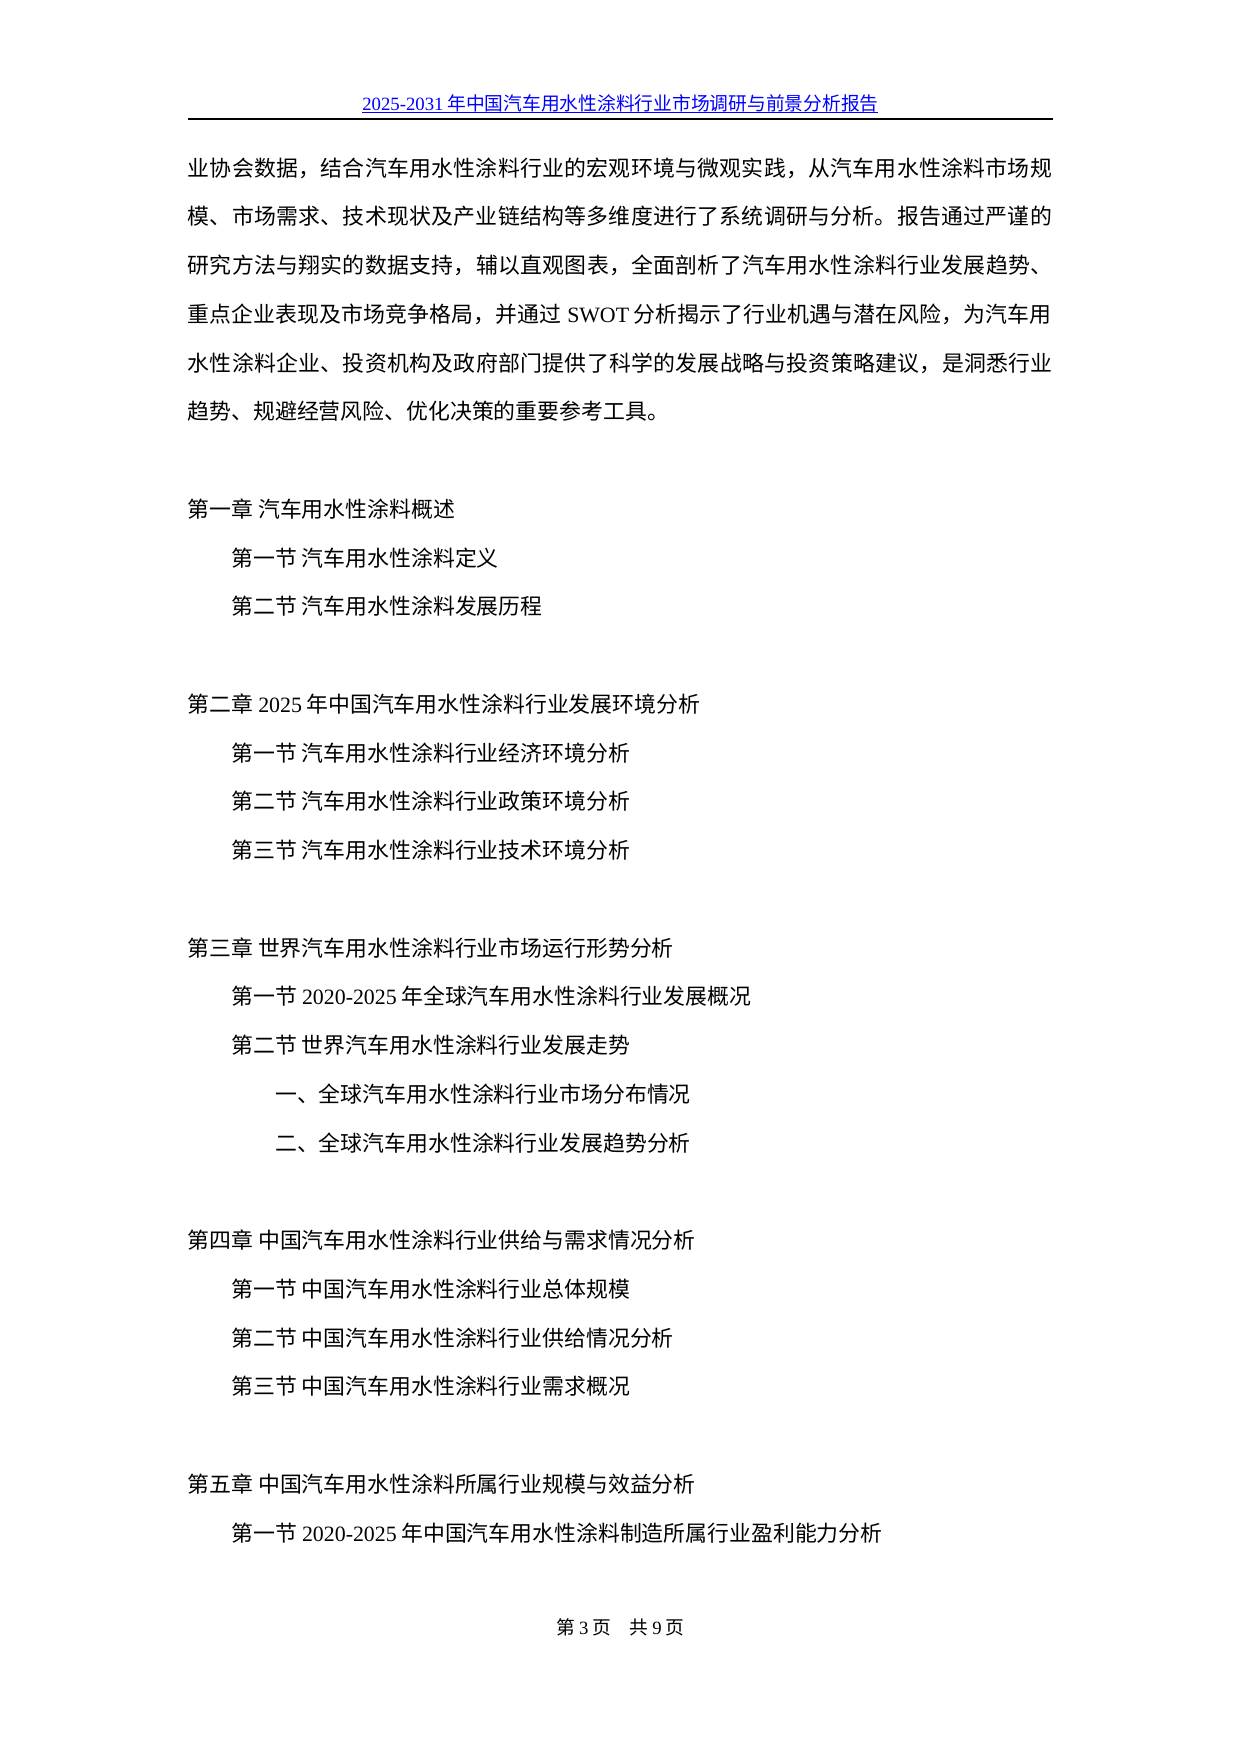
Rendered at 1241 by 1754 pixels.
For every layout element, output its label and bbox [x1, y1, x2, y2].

text [187, 150, 1053, 1548]
